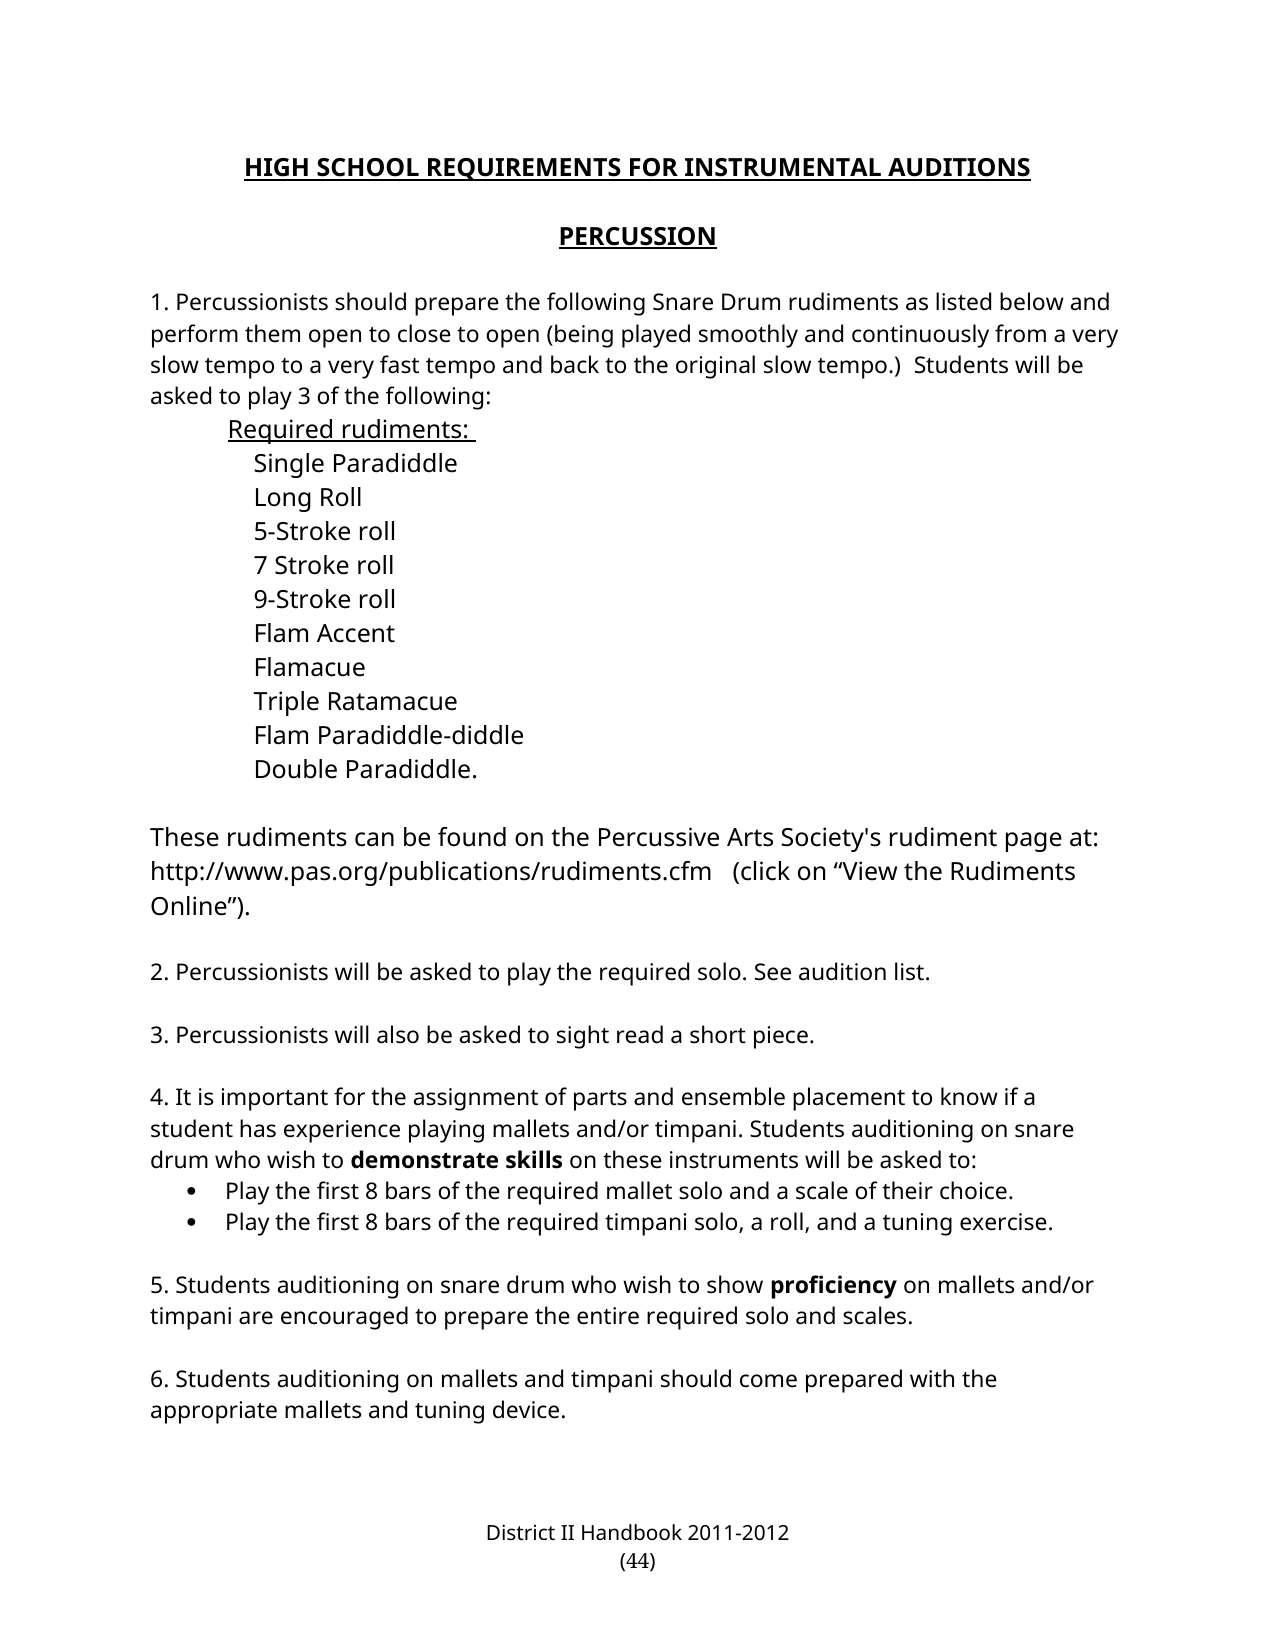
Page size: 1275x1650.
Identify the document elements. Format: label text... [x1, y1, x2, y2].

text 1. Percussionists should prepare the following Snare Drum rudiments as listed below and perform them open to close to open (being played smoothly and continuously from a very slow tempo to a very fast tempo and back to the original slow tempo.) Students will be asked to play 3 of the following: Required rudiments: Single Paradiddle Long Roll 5-Stroke roll 7 Stroke roll 9-Stroke roll Flam Accent Flamacue Triple Ratamacue Flam Paradiddle-diddle Double Paradiddle. [150, 286, 1125, 786]
text 2. Percussionists will be asked to play the required solo. See audition list. [150, 922, 1125, 987]
text These rudiments can be found on the Percussive Arts Society's rudiment page at: http://www.pas.org/publications/rudiments.cfm (click on “View the Rudiments Online”). [150, 786, 1125, 922]
text 5. Students auditioning on snare drum who wish to show proficiency on mallets and/or timpani are encouraged to prepare the entire required solo and scales. [150, 1269, 1125, 1331]
text PERCUSSION [150, 218, 1125, 286]
text 6. Students auditioning on mallets and timpani should come prepared with the appropriate mallets and tuning device. [150, 1362, 1125, 1425]
text HIGH SCHOOL REQUIREMENTS FOR INSTRUMENTAL AUDITIONS [150, 150, 1125, 184]
list Play the first 8 bars of the required mallet solo and a scale of their choice. [187, 1175, 1125, 1206]
list Play the first 8 bars of the required timpani solo, a roll, and a tuning exercise. [187, 1206, 1125, 1237]
text 4. It is important for the assignment of parts and ensemble placement to know if a student has experience playing mallets and/or timpani. Students auditioning on snare drum who wish to demonstrate skills on these instruments will be asked to: [150, 1050, 1125, 1175]
text 3. Percussionists will also be asked to sight read a short piece. [150, 987, 1125, 1050]
